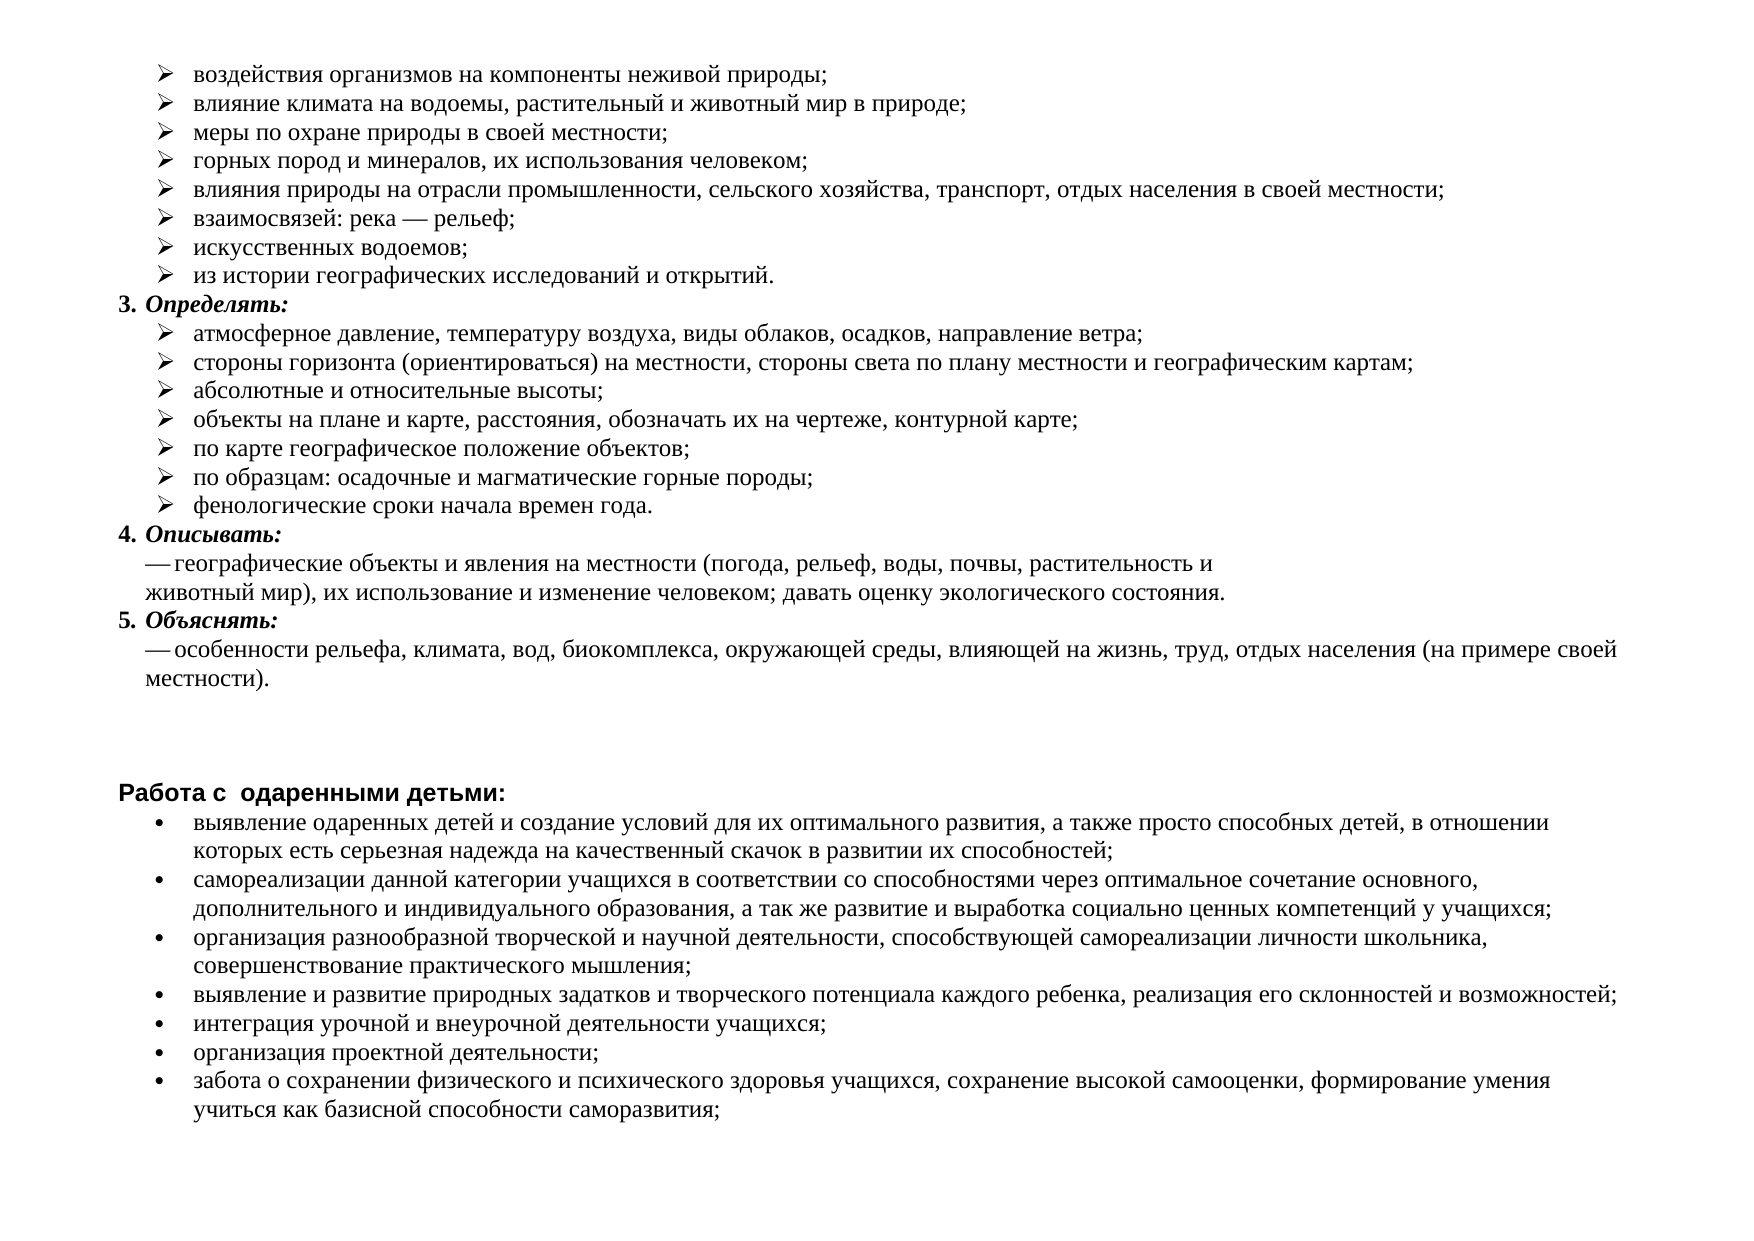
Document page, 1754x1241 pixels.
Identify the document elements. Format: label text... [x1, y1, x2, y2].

list выявление одаренных детей и создание условий для их оптимального развития, а также просто способных детей, в отношении которых есть серьезная надежда на качественный скачок в развитии их способностей; [156, 807, 1636, 864]
list влияние климата на водоемы, растительный и животный мир в природе; [156, 88, 1636, 117]
list организация разнообразной творческой и научной деятельности, способствующей самореализации личности школьника, совершенствование практического мышления; [156, 922, 1636, 979]
list искусственных водоемов; [156, 232, 1636, 260]
text 3. Определять: [118, 289, 1636, 318]
text 4. Описывать: [118, 519, 1636, 548]
list горных пород и минералов, их использования человеком; [156, 145, 1636, 174]
list забота о сохранении физического и психического здоровья учащихся, сохранение высокой самооценки, формирование умения учиться как базисной способности саморазвития; [156, 1065, 1636, 1123]
list взаимосвязей: река — рельеф; [156, 203, 1636, 232]
list меры по охране природы в своей местности; [156, 117, 1636, 145]
text Работа с одаренными детьми: [118, 778, 1636, 807]
list интеграция урочной и внеурочной деятельности учащихся; [156, 1008, 1636, 1037]
list выявление и развитие природных задатков и творческого потенциала каждого ребенка, реализация его склонностей и возможностей; [156, 979, 1636, 1008]
list по карте географическое положение объектов; [156, 433, 1636, 462]
text 5. Объяснять: [118, 605, 1636, 634]
list из истории географических исследований и открытий. [156, 260, 1635, 289]
list атмосферное давление, температуру воздуха, виды облаков, осадков, направление ветра; [156, 318, 1634, 347]
list фенологические сроки начала времен года. [156, 490, 1636, 519]
list объекты на плане и карте, расстояния, обозначать их на чертеже, контурной карте; [156, 404, 1634, 433]
text — особенности рельефа, климата, вод, биокомплекса, окружающей среды, влияющей на жизнь, труд, отдых населения (на примере своей местности). [145, 634, 1634, 692]
list организация проектной деятельности; [156, 1037, 1636, 1065]
text — географические объекты и явления на местности (погода, рельеф, воды, почвы, растительность и животный мир), их использование и изменение человеком; давать оценку экологического состояния. [145, 548, 1634, 605]
list воздействия организмов на компоненты неживой природы; [156, 59, 1636, 88]
list самореализации данной категории учащихся в соответствии со способностями через оптимальное сочетание основного, дополнительного и индивидуального образования, а так же развитие и выработка социально ценных компетенций у учащихся; [156, 864, 1636, 922]
list стороны горизонта (ориентироваться) на местности, стороны света по плану местности и географическим картам; [156, 347, 1635, 375]
list влияния природы на отрасли промышленности, сельского хозяйства, транспорт, отдых населения в своей местности; [156, 174, 1636, 203]
list по образцам: осадочные и магматические горные породы; [156, 462, 1635, 490]
list абсолютные и относительные высоты; [156, 375, 1636, 404]
